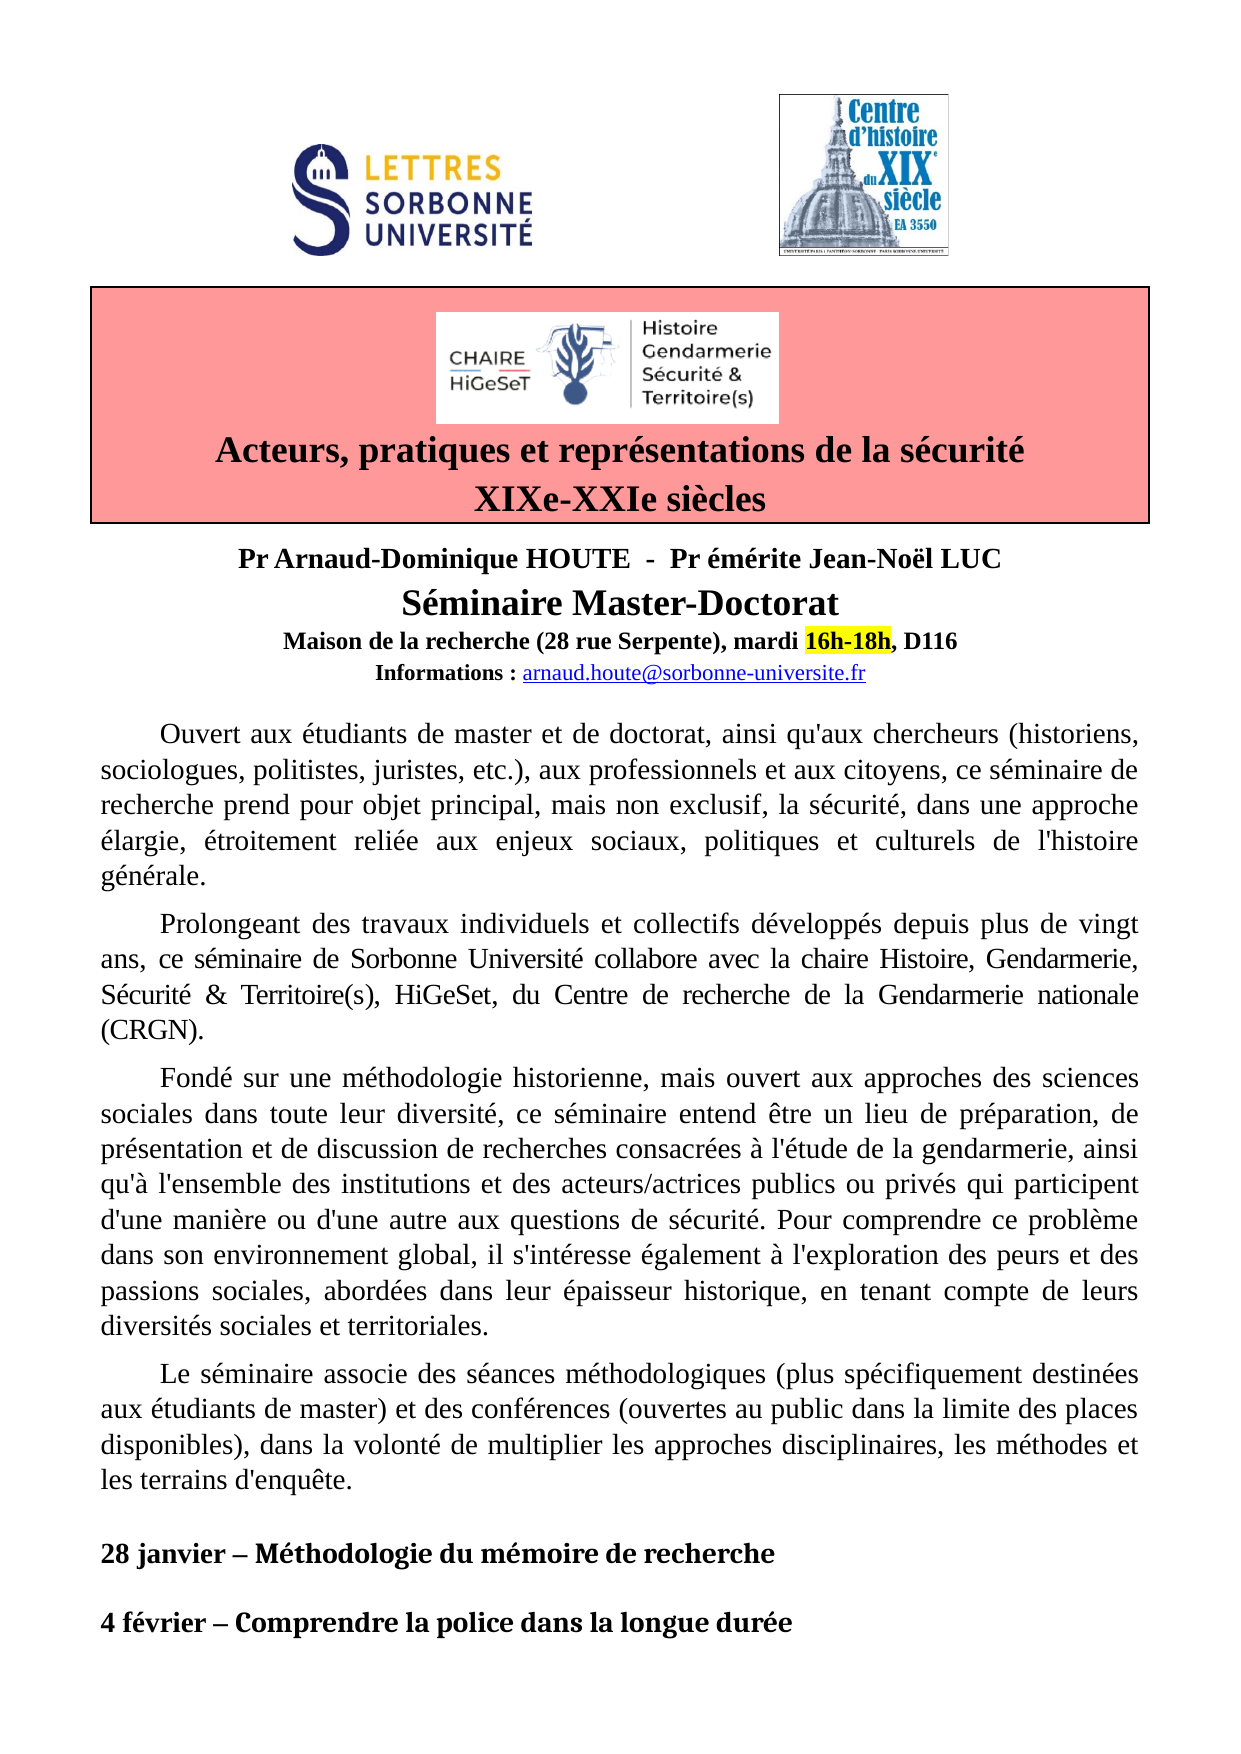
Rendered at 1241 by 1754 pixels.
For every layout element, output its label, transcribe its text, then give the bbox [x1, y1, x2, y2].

text Séminaire Master-Doctorat [100, 581, 1140, 624]
text Maison de la recherche (28 rue Serpente), mardi 16h-18h, D116 [100, 626, 805, 654]
text Prolongeant des travaux individuels et collectifs développés depuis plus de vingt ans, ce séminaire de Sorbonne Université collabore avec la chaire Histoire, Gendarmerie, Sécurité & Territoire(s), HiGeSet, du Centre de recherche de la Gendarmerie nationale (CRGN). [100, 905, 1140, 1047]
text Acteurs, pratiques et représentations de la sécurité [92, 288, 1148, 471]
picture [436, 312, 779, 424]
text Fondé sur une méthodologie historienne, mais ouvert aux approches des sciences sociales dans toute leur diversité, ce séminaire entend être un lieu de préparation, de présentation et de discussion de recherches consacrées à l'étude de la gendarmerie, ainsi qu'à l'ensemble des institutions et des acteurs/actrices publics ou privés qui participent d'une manière ou d'une autre aux questions de sécurité. Pour comprendre ce problème dans son environnement global, il s'intéresse également à l'exploration des peurs et des passions sociales, abordées dans leur épaisseur historique, en tenant compte de leurs diversités sociales et territoriales. [100, 1059, 1140, 1343]
text Le séminaire associe des séances méthodologiques (plus spécifiquement destinées aux étudiants de master) et des conférences (ouvertes au public dans la limite des places disponibles), dans la volonté de multiplier les approches disciplinaires, les méthodes et les terrains d'enquête. [100, 1355, 1140, 1497]
text Informations : arnaud.houte@sorbonne-universite.fr [100, 659, 1140, 685]
picture [779, 94, 949, 256]
text Ouvert aux étudiants de master et de doctorat, ainsi qu'aux chercheurs (historiens, sociologues, politistes, juristes, etc.), aux professionnels et aux citoyens, ce séminaire de recherche prend pour objet principal, mais non exclusif, la sécurité, dans une approche élargie, étroitement reliée aux enjeux sociaux, politiques et culturels de l'histoire générale. [100, 716, 1140, 893]
text Maison de la recherche (28 rue Serpente), mardi 16h-18h, D116 [891, 626, 1140, 654]
text 28 janvier – Méthodologie du mémoire de recherche [100, 1536, 1140, 1571]
text Pr Arnaud-Dominique HOUTE - Pr émérite Jean-Noël LUC [100, 541, 1140, 574]
text 4 février – Comprendre la police dans la longue durée [100, 1605, 1140, 1640]
picture [292, 144, 532, 256]
text XIXe-XXIe siècles [92, 473, 1148, 522]
